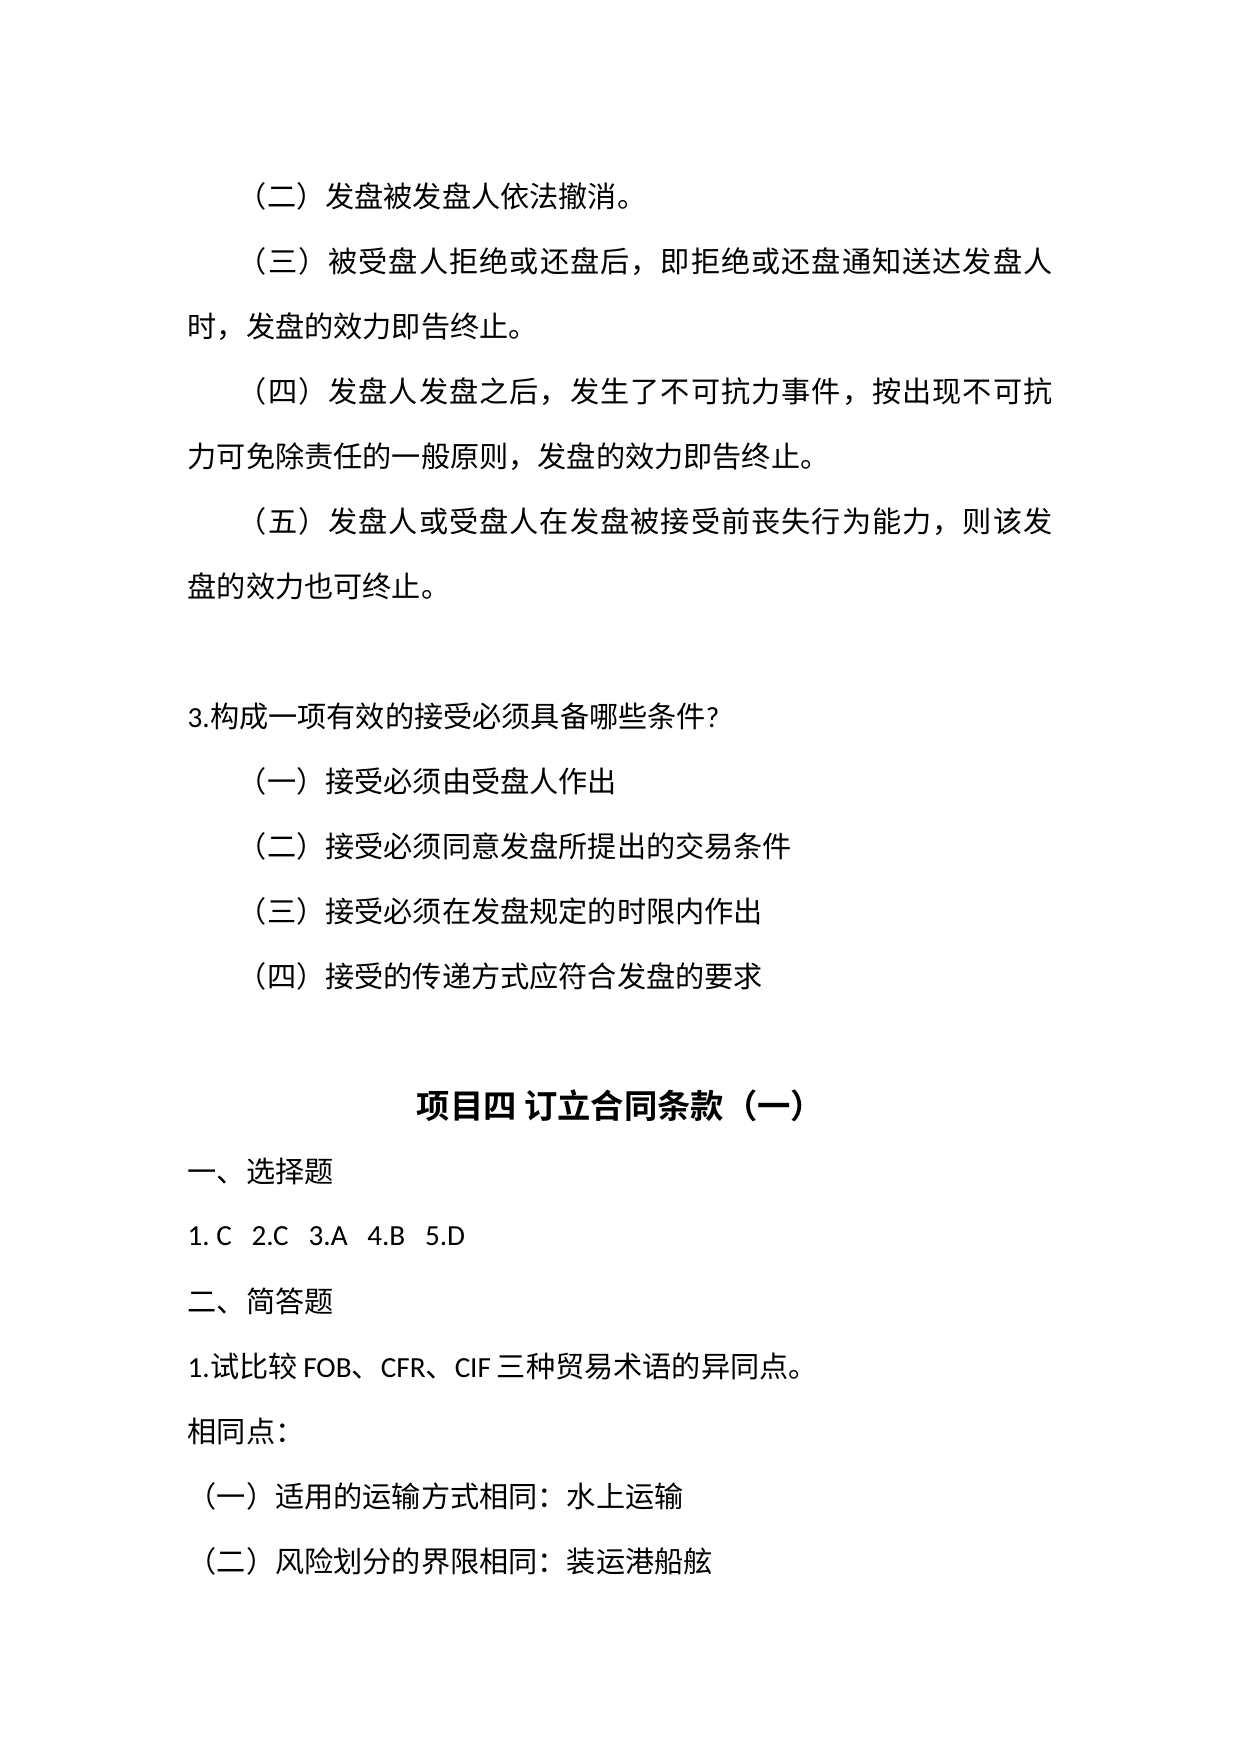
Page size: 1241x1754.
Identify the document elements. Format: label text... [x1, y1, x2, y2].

text （一）接受必须由受盘人作出 [187, 747, 1053, 812]
text （二）接受必须同意发盘所提出的交易条件 [187, 812, 1053, 877]
text 3.构成一项有效的接受必须具备哪些条件? [187, 682, 1053, 747]
text 一、选择题 [187, 1137, 1053, 1202]
text （三）接受必须在发盘规定的时限内作出 [187, 877, 1053, 942]
text （四）接受的传递方式应符合发盘的要求 [187, 942, 1053, 1007]
text （四）发盘人发盘之后，发生了不可抗力事件，按出现不可抗力可免除责任的一般原则，发盘的效力即告终止。 [187, 357, 1053, 487]
text （二）风险划分的界限相同：装运港船舷 [187, 1527, 1053, 1592]
text （五）发盘人或受盘人在发盘被接受前丧失行为能力，则该发盘的效力也可终止。 [187, 487, 1053, 617]
text （二）发盘被发盘人依法撤消。 [187, 162, 1053, 227]
text 1.试比较FOB、CFR、CIF三种贸易术语的异同点。 [187, 1332, 1053, 1397]
text 项目四 订立合同条款（一） [187, 1072, 1053, 1137]
text （三）被受盘人拒绝或还盘后，即拒绝或还盘通知送达发盘人时，发盘的效力即告终止。 [187, 227, 1053, 357]
text 二、简答题 [187, 1267, 1053, 1332]
text 相同点： [187, 1397, 1053, 1462]
text 1. C 2.C 3.A 4.B 5.D [187, 1202, 1053, 1267]
text （一）适用的运输方式相同：水上运输 [187, 1462, 1053, 1527]
